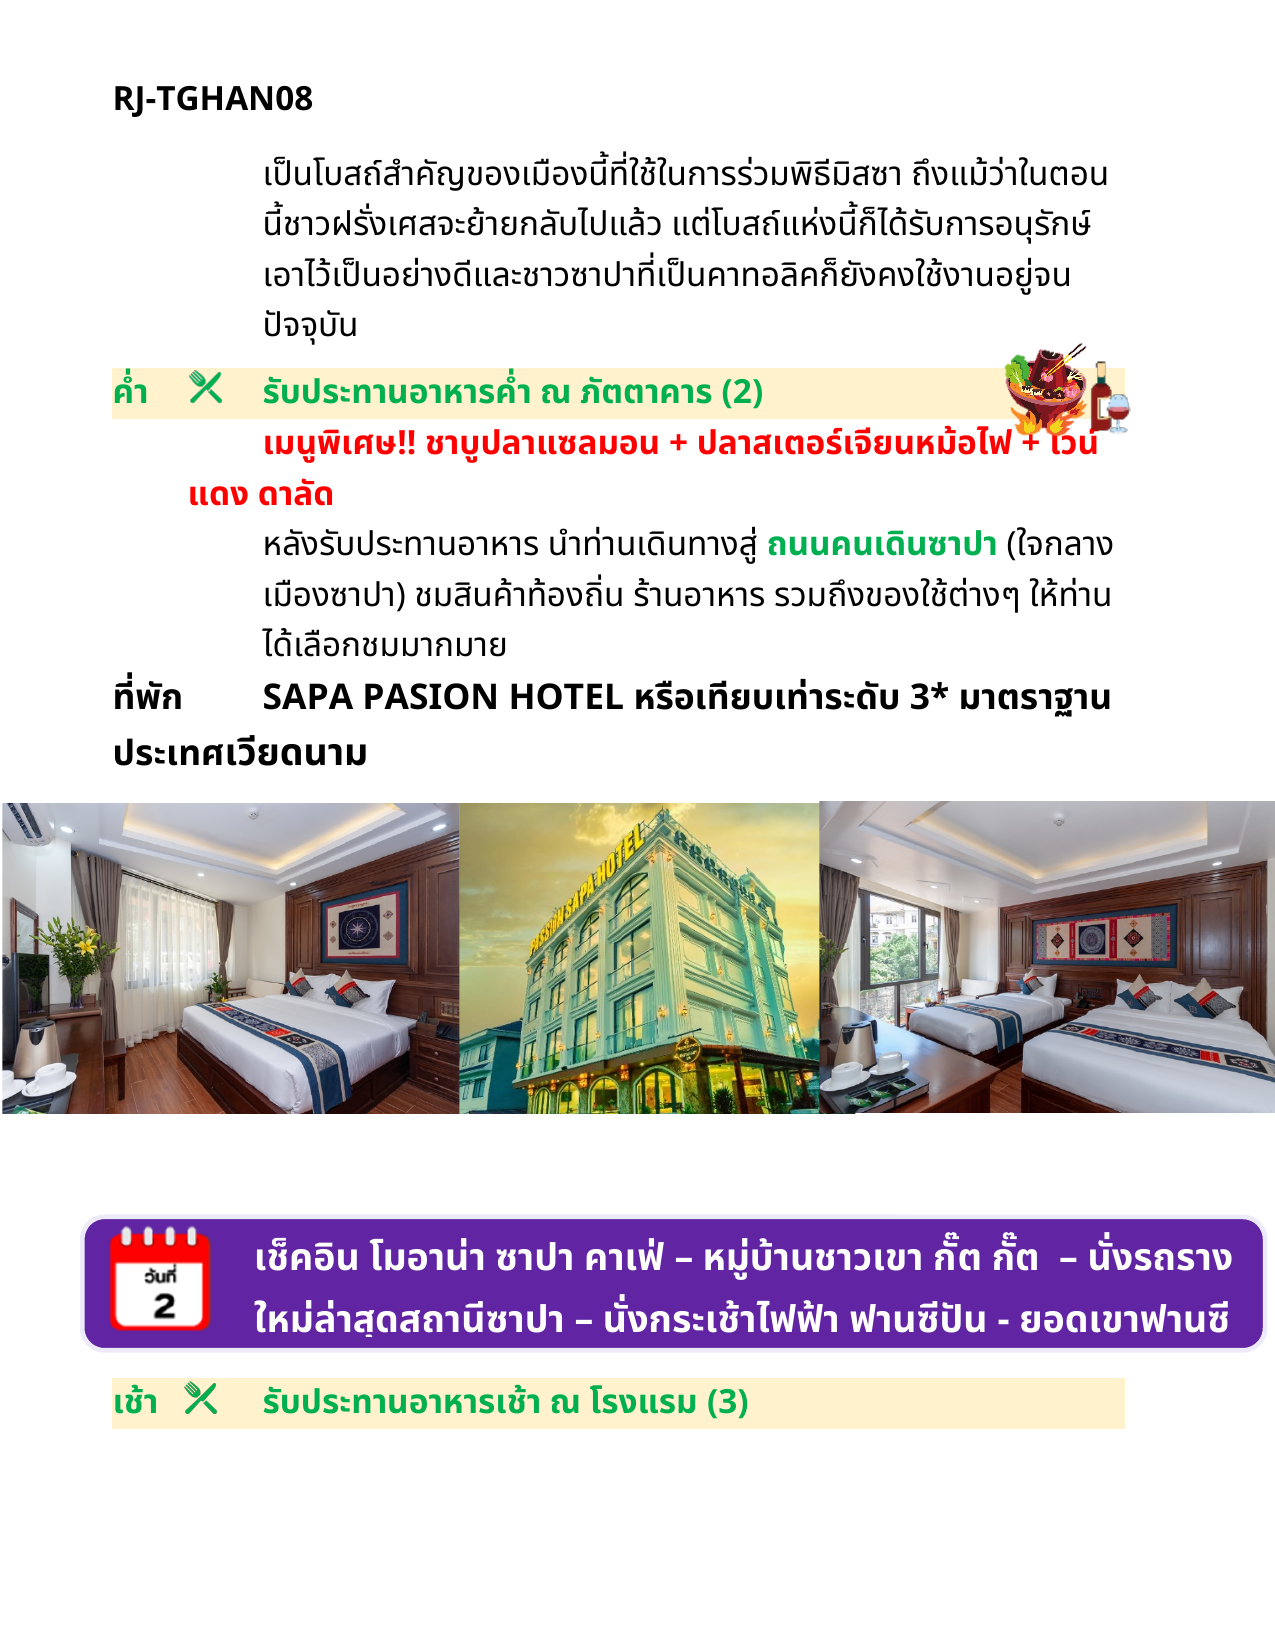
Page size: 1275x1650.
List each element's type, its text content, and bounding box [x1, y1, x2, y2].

text ที่พัก SAPA PASION HOTEL หรือเทียบเท่าระดับ 3* มาตราฐานประเทศเวียดนาม [112, 672, 1125, 782]
text ค่ำ รับประทานอาหารค่ำ ณ ภัตตาคาร (2) [112, 368, 999, 419]
text หลังรับประทานอาหาร นำท่านเดินทางสู่ ถนนคนเดินซาปา (ใจกลางเมืองซาปา) ชมสินค้าท้องถิ่น ร้านอาหาร รวมถึงของใช้ต่างๆ ให้ท่านได้เลือกชมมากมาย [262, 520, 1125, 672]
picture [2, 801, 1275, 1114]
text เมนูพิเศษ!! ชาบูปลาแซลมอน + ปลาสเตอร์เจียนหม้อไฟ + ไวน์แดง ดาลัด [187, 419, 1125, 520]
text เช้า รับประทานอาหารเช้า ณ โรงแรม (3) [112, 1378, 1125, 1429]
picture [182, 1380, 219, 1416]
picture [187, 368, 224, 405]
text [262, 150, 1125, 352]
picture [103, 1224, 216, 1334]
picture [999, 332, 1162, 448]
